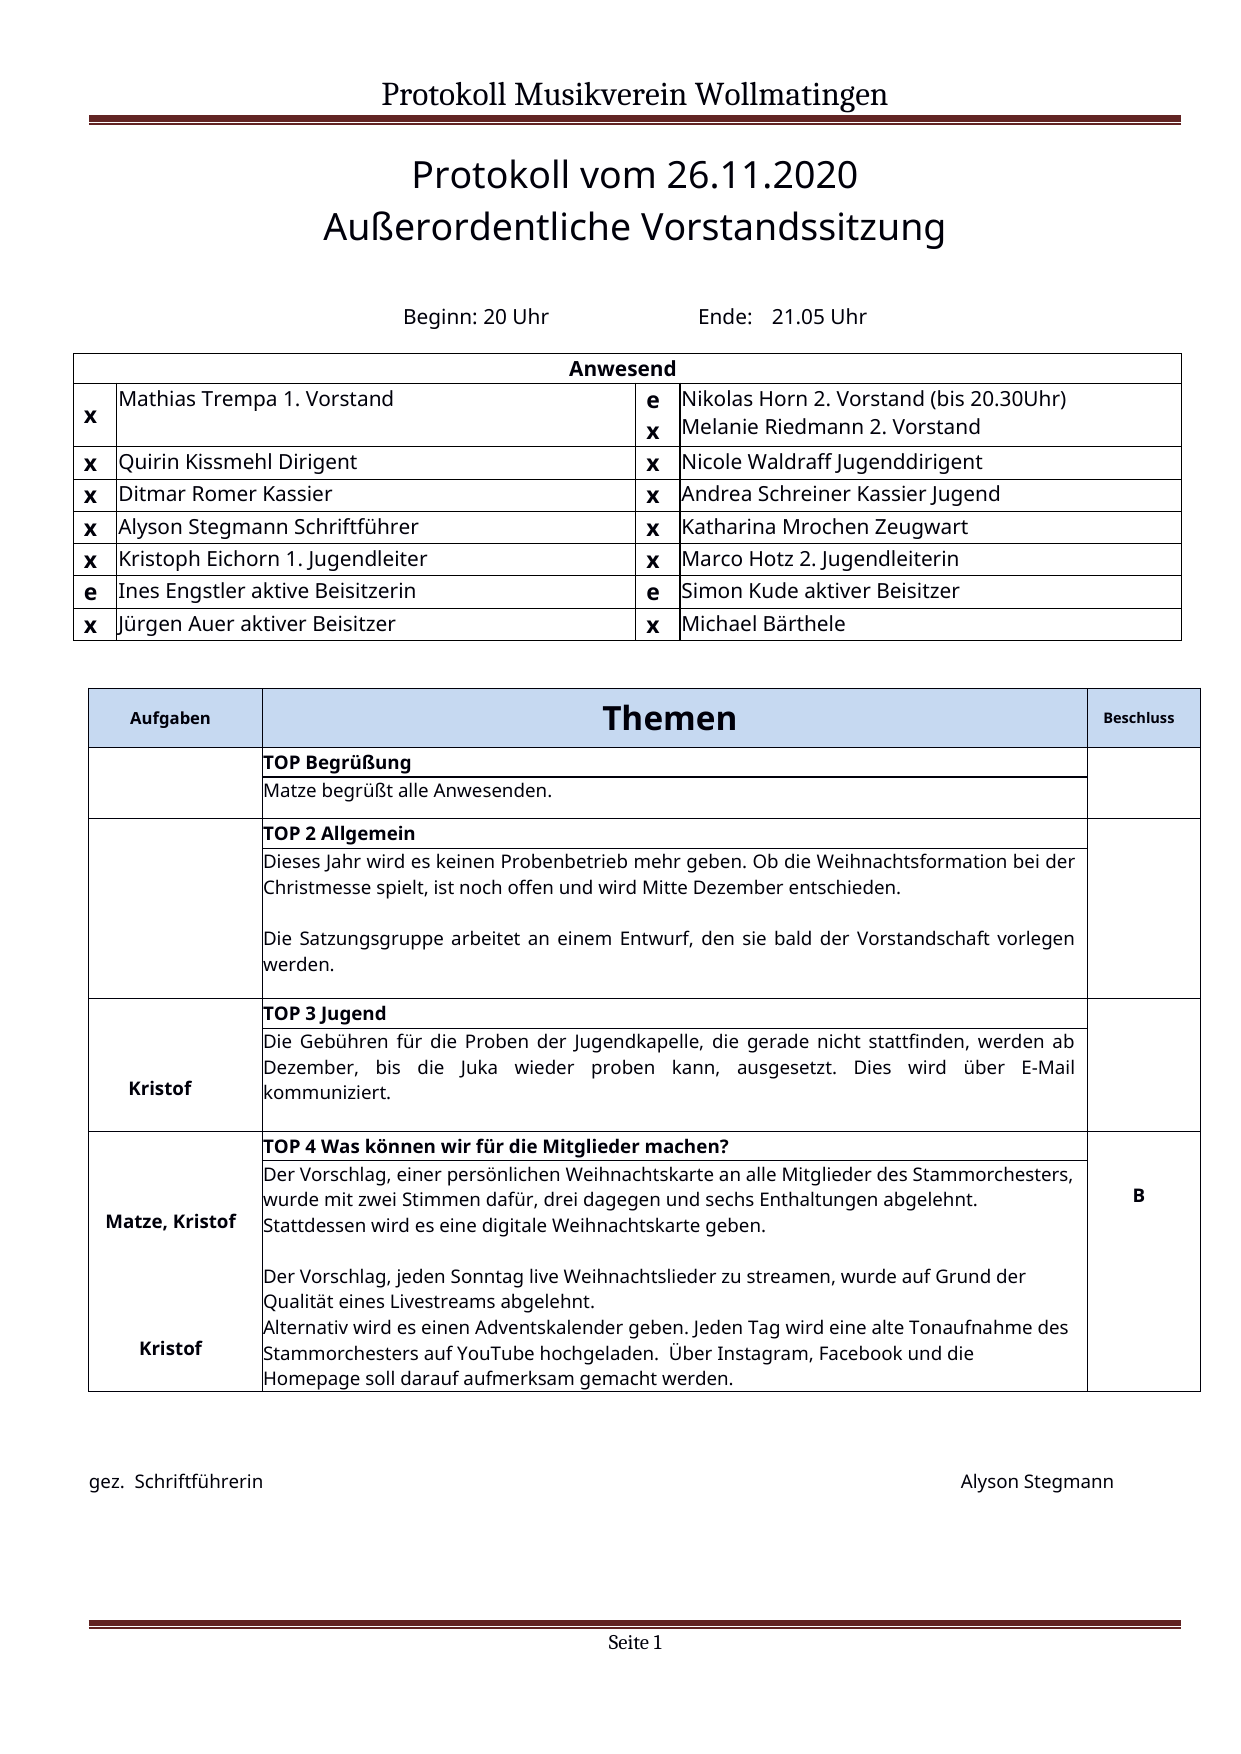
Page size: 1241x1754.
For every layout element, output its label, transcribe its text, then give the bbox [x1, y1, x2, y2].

table_cell x [74, 544, 116, 575]
table_cell B [1088, 1132, 1200, 1391]
table_cell x [74, 480, 116, 511]
table_cell [89, 819, 262, 998]
table_cell x [636, 512, 679, 543]
table_header Anwesend [74, 354, 1181, 383]
table_cell x [636, 480, 679, 511]
table_cell Simon Kude aktiver Beisitzer [681, 576, 1181, 608]
text Außerordentliche Vorstandssitzung [89, 200, 1181, 251]
table_cell Michael Bärthele [681, 609, 1181, 640]
table_cell e x [636, 384, 679, 446]
table_cell Mathias Trempa 1. Vorstand [117, 384, 635, 446]
table_cell Nicole Waldraff Jugenddirigent [681, 447, 1181, 478]
table_cell Der Vorschlag, einer persönlichen Weihnachtskarte an alle Mitglieder des Stammorchesters, wurde mit zwei Stimmen dafür, drei dagegen und sechs Enthaltungen abgelehnt. Stattdessen wird es eine digitale Weihnachtskarte geben. Der Vorschlag, jeden Sonntag live Weihnachtslieder zu streamen, wurde auf Grund der Qualität eines Livestreams abgelehnt. Alternativ wird es einen Adventskalender geben. Jeden Tag wird eine alte Tonaufnahme des Stammorchesters auf YouTube hochgeladen. Über Instagram, Facebook und die Homepage soll darauf aufmerksam gemacht werden. [263, 1161, 1087, 1391]
table_header Beschluss [1088, 689, 1200, 747]
table_header Themen [263, 689, 1087, 747]
table_cell e [636, 576, 679, 608]
table_cell x [636, 544, 679, 575]
table_cell Die Gebühren für die Proben der Jugendkapelle, die gerade nicht stattfinden, werden ab Dezember, bis die Juka wieder proben kann, ausgesetzt. Dies wird über E-Mail kommuniziert. [263, 1029, 1087, 1131]
table_cell Andrea Schreiner Kassier Jugend [681, 480, 1181, 511]
table_cell Kristoph Eichorn 1. Jugendleiter [117, 544, 635, 575]
table_cell TOP 4 Was können wir für die Mitglieder machen? [263, 1132, 1087, 1160]
table_cell TOP 3 Jugend [263, 999, 1087, 1027]
table_cell x [74, 384, 116, 446]
table_cell x [636, 447, 679, 478]
text Protokoll vom 26.11.2020 [89, 149, 1181, 200]
table_cell x [74, 512, 116, 543]
table_cell Ines Engstler aktive Beisitzerin [117, 576, 635, 608]
table_cell Quirin Kissmehl Dirigent [117, 447, 635, 478]
table_cell [89, 748, 262, 818]
table_header Aufgaben [89, 689, 262, 747]
table_cell Kristof [89, 999, 262, 1131]
table_cell TOP 2 Allgemein [263, 819, 1087, 848]
table_cell Ditmar Romer Kassier [117, 480, 635, 511]
table_cell [1088, 819, 1200, 998]
table_cell x [74, 609, 116, 640]
table_cell [1088, 999, 1200, 1131]
table_cell x [74, 447, 116, 478]
table_cell Matze begrüßt alle Anwesenden. [263, 778, 1087, 818]
table_cell Marco Hotz 2. Jugendleiterin [681, 544, 1181, 575]
table_cell Dieses Jahr wird es keinen Probenbetrieb mehr geben. Ob die Weihnachtsformation bei der Christmesse spielt, ist noch offen und wird Mitte Dezember entschieden. Die Satzungsgruppe arbeitet an einem Entwurf, den sie bald der Vorstandschaft vorlegen werden. [263, 849, 1087, 998]
table_cell e [74, 576, 116, 608]
text Beginn: 20 Uhr Ende: 21.05 Uhr [89, 302, 1181, 330]
table_cell Nikolas Horn 2. Vorstand (bis 20.30Uhr) Melanie Riedmann 2. Vorstand [681, 384, 1181, 446]
table_cell Matze, Kristof Kristof [89, 1132, 262, 1391]
table_cell Jürgen Auer aktiver Beisitzer [117, 609, 635, 640]
table_cell Katharina Mrochen Zeugwart [681, 512, 1181, 543]
table_cell Alyson Stegmann Schriftführer [117, 512, 635, 543]
text gez. Schriftführerin Alyson Stegmann [89, 1468, 1181, 1494]
table_cell [1088, 748, 1200, 818]
table_cell x [636, 609, 679, 640]
table_cell TOP Begrüßung [263, 748, 1087, 776]
